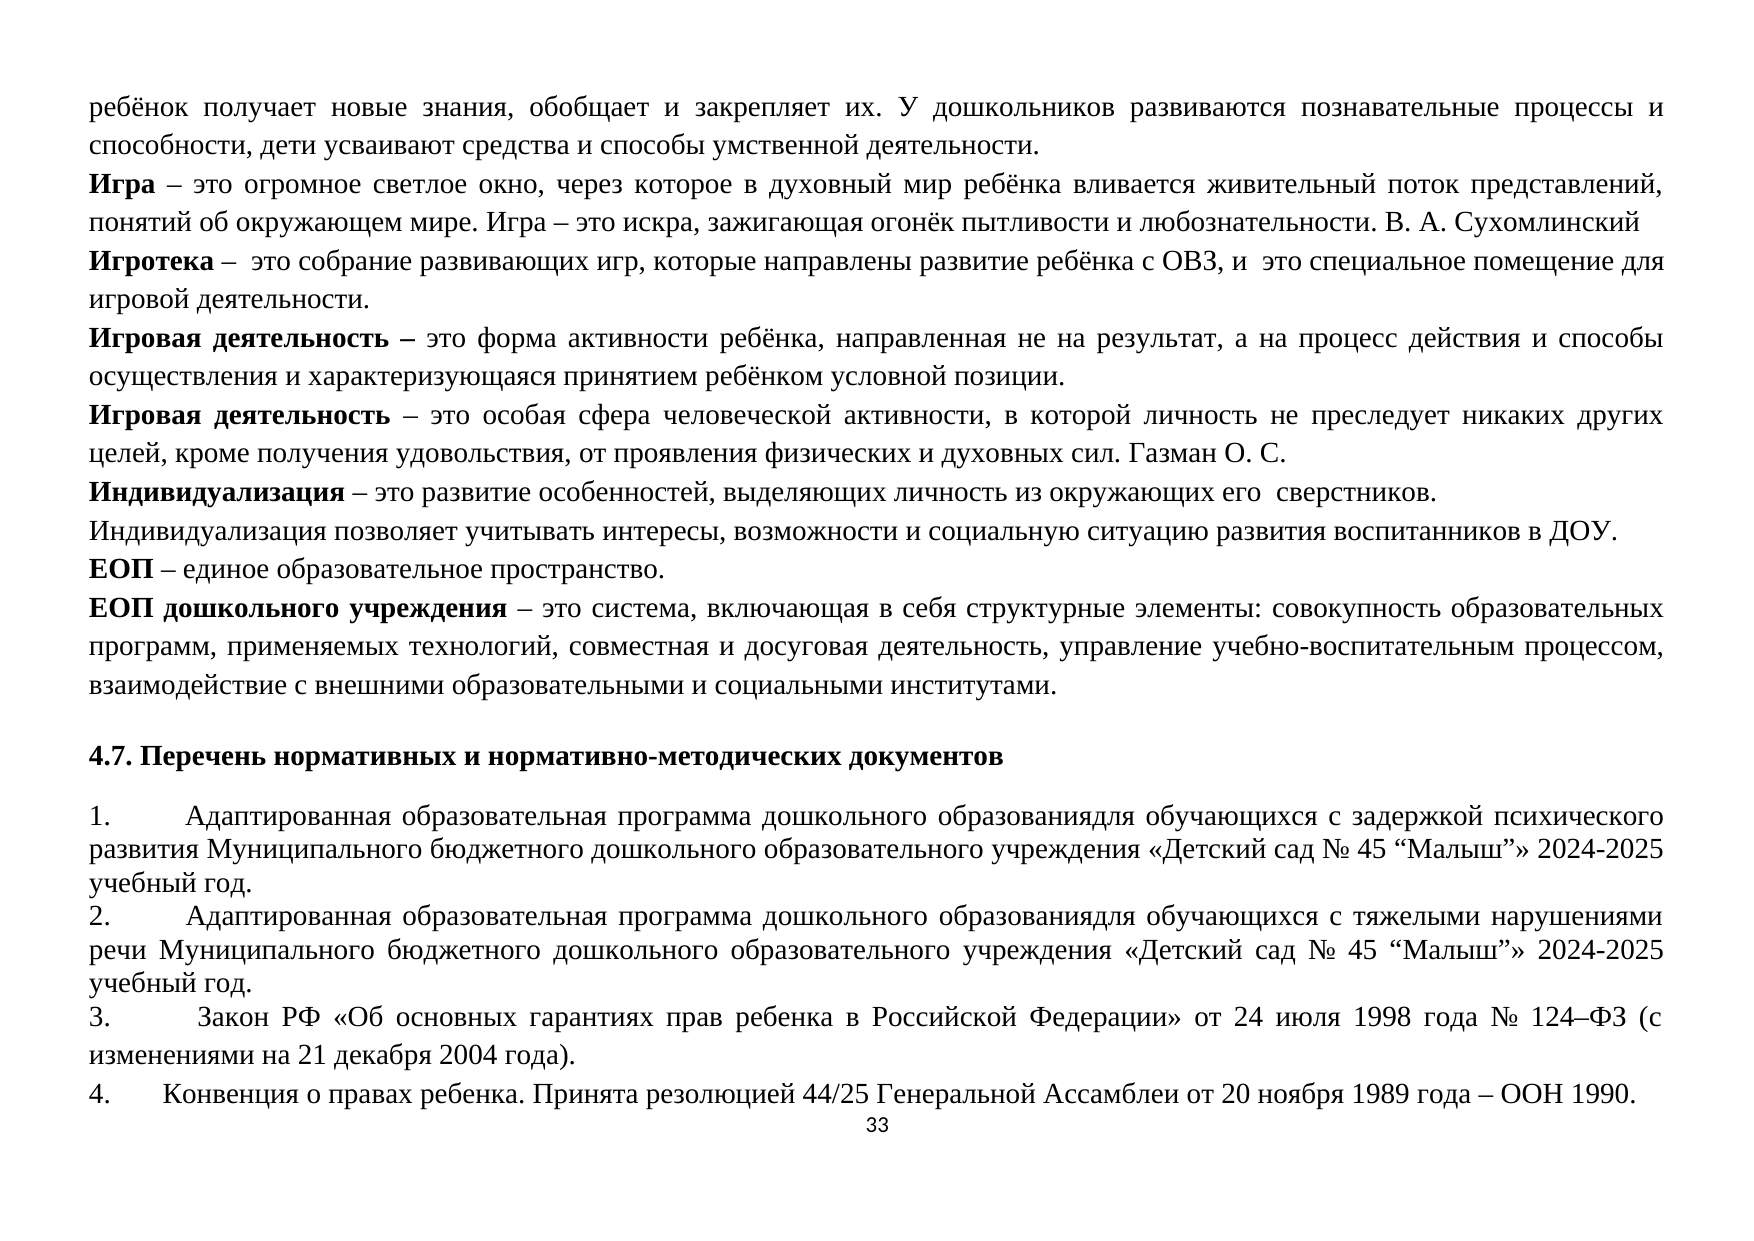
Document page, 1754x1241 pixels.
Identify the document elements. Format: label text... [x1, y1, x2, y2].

text 2. Адаптированная образовательная программа дошкольного образованиядля обучающихся с тяжелыми нарушениями речи Муниципального бюджетного дошкольного образовательного учреждения «Детский сад № 45 “Малыш”» 2024-2025 учебный год. [89, 898, 1665, 999]
text 3. Закон РФ «Об основных гарантиях прав ребенка в Российской Федерации» от 24 июля 1998 года № 124–ФЗ (с изменениями на 21 декабря 2004 года). [89, 999, 1665, 1071]
text 1. Адаптированная образовательная программа дошкольного образованиядля обучающихся с задержкой психического развития Муниципального бюджетного дошкольного образовательного учреждения «Детский сад № 45 “Малыш”» 2024-2025 учебный год. [89, 798, 1665, 898]
text Индивидуализация позволяет учитывать интересы, возможности и социальную ситуацию развития воспитанников в ДОУ. [89, 513, 1665, 546]
text 4.7. Перечень нормативных и нормативно-методических документов [89, 738, 1665, 772]
text 4. Конвенция о правах ребенка. Принята резолюцией 44/25 Генеральной Ассамблеи от 20 ноября 1989 года – ООН 1990. [89, 1076, 1665, 1109]
text Игра – это огромное светлое окно, через которое в духовный мир ребёнка вливается живительный поток представлений, понятий об окружающем мире. Игра – это искра, зажигающая огонёк пытливости и любознательности. В. А. Сухомлинский [89, 166, 1665, 238]
text ЕОП дошкольного учреждения – это система, включающая в себя структурные элементы: совокупность образовательных программ, применяемых технологий, совместная и досуговая деятельность, управление учебно-воспитательным процессом, взаимодействие с внешними образовательными и социальными институтами. [89, 590, 1665, 700]
text Игровая деятельность – это особая сфера человеческой активности, в которой личность не преследует никаких других целей, кроме получения удовольствия, от проявления физических и духовных сил. Газман О. С. [89, 397, 1665, 469]
text ЕОП – единое образовательное пространство. [89, 551, 1665, 585]
text Индивидуализация – это развитие особенностей, выделяющих личность из окружающих его сверстников. [89, 474, 1665, 508]
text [89, 89, 1665, 161]
text Игротека – это собрание развивающих игр, которые направлены развитие ребёнка с ОВЗ, и это специальное помещение для игровой деятельности. [89, 243, 1665, 315]
text Игровая деятельность – это форма активности ребёнка, направленная не на результат, а на процесс действия и способы осуществления и характеризующаяся принятием ребёнком условной позиции. [89, 320, 1665, 392]
